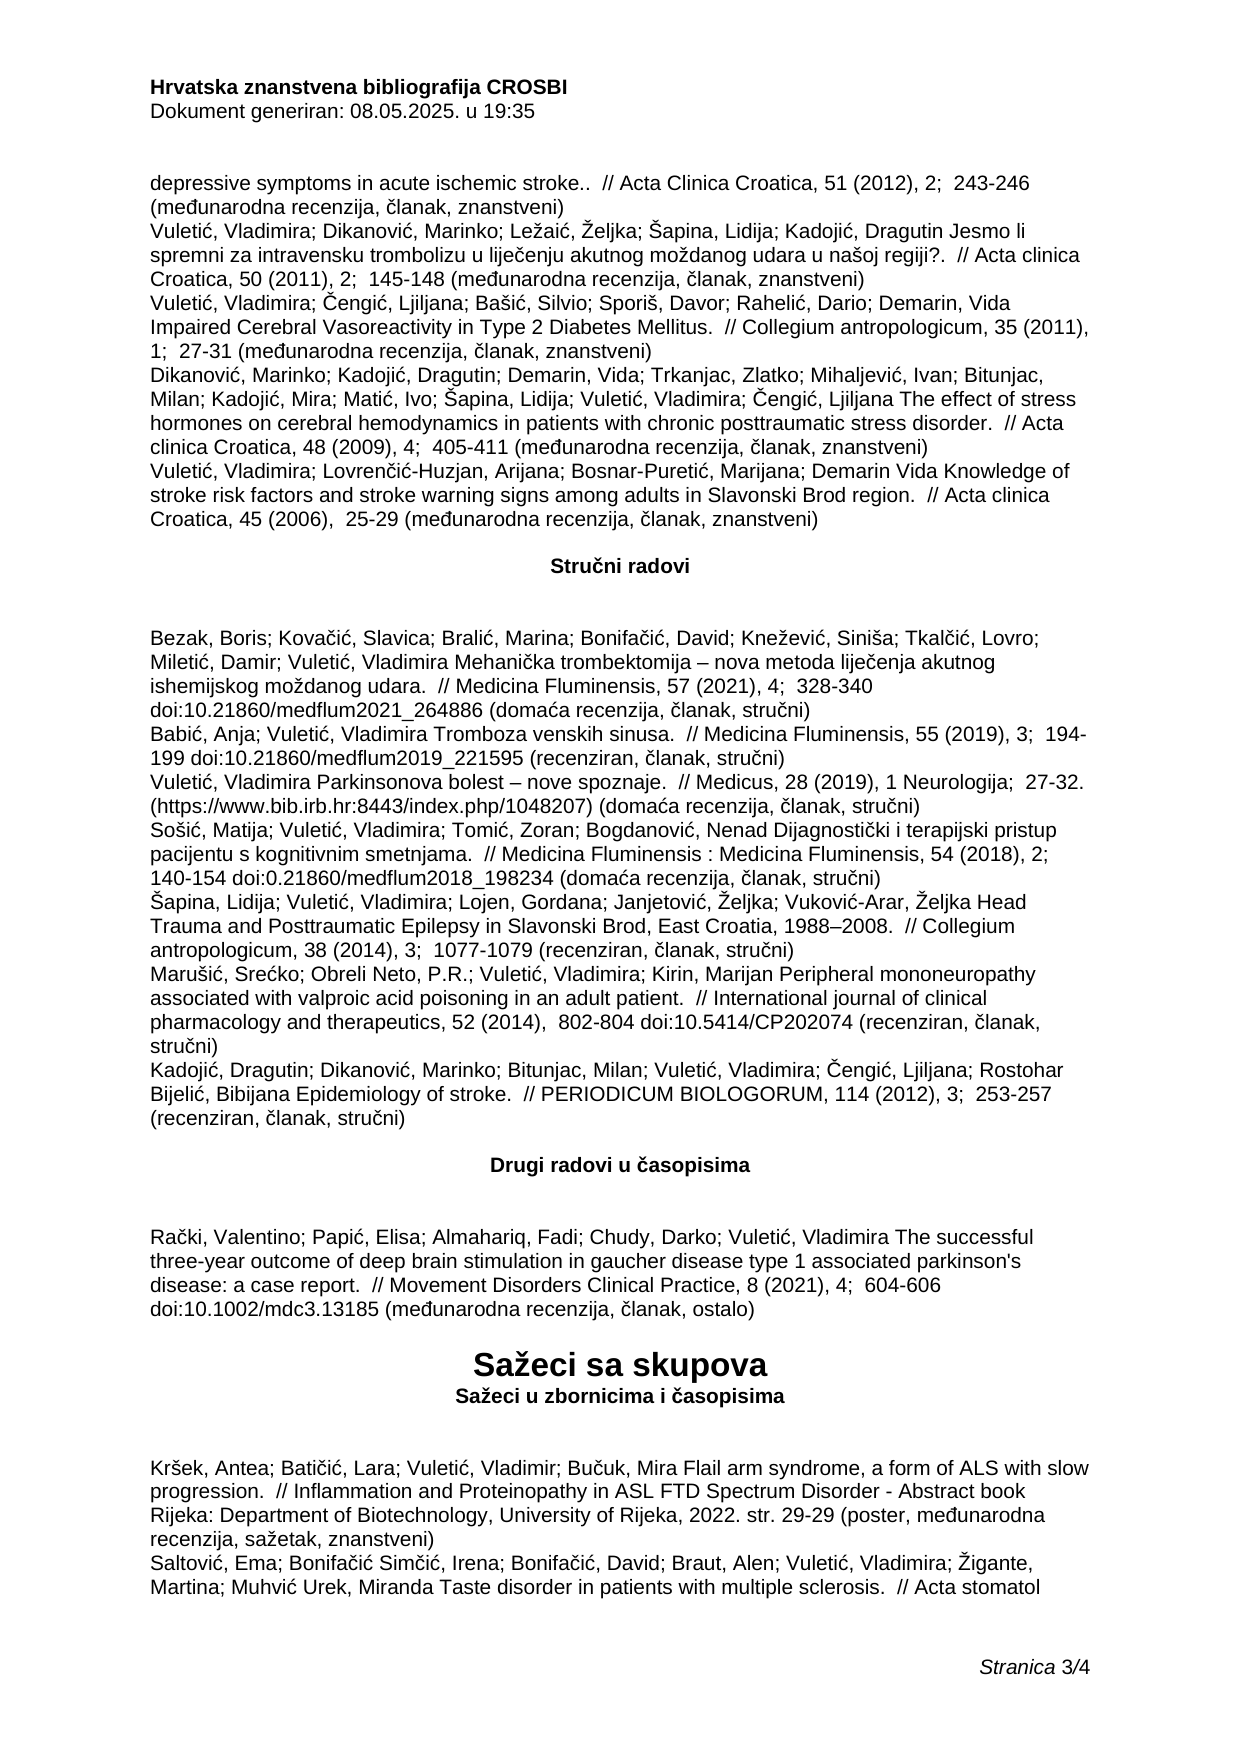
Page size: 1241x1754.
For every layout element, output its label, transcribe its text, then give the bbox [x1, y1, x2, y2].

text Šapina, Lidija; Vuletić, Vladimira; Lojen, Gordana; Janjetović, Željka; Vuković-Arar, Željka [150, 890, 1090, 962]
text Vuletić, Vladimira; Čengić, Ljiljana; Bašić, Silvio; Sporiš, Davor; Rahelić, Dario; Demarin, Vida [150, 291, 1090, 363]
text Sošić, Matija; Vuletić, Vladimira; Tomić, Zoran; Bogdanović, Nenad [150, 818, 1090, 890]
text Vuletić, Vladimira; Dikanović, Marinko; Ležaić, Željka; Šapina, Lidija; Kadojić, Dragutin [150, 219, 1090, 291]
text Vuletić, Vladimira; Lovrenčić-Huzjan, Arijana; Bosnar-Puretić, Marijana; Demarin Vida [150, 458, 1090, 530]
text Vuletić, Vladimira [150, 770, 1090, 818]
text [150, 171, 1090, 219]
text Dikanović, Marinko; Kadojić, Dragutin; Demarin, Vida; Trkanjac, Zlatko; Mihaljević, Ivan; Bitunjac, Milan; Kadojić, Mira; Matić, Ivo; Šapina, Lidija; Vuletić, Vladimira; Čengić, Ljiljana [150, 363, 1090, 458]
text Babić, Anja; Vuletić, Vladimira [150, 722, 1090, 770]
subtitle Sažeci u zbornicima i časopisima [150, 1383, 1090, 1407]
text Marušić, Srećko; Obreli Neto, P.R.; Vuletić, Vladimira; Kirin, Marijan [150, 962, 1090, 1057]
subtitle Stručni radovi [150, 554, 1090, 578]
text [150, 1551, 1090, 1599]
text Kadojić, Dragutin; Dikanović, Marinko; Bitunjac, Milan; Vuletić, Vladimira; Čengić, Ljiljana; Rostohar Bijelić, Bibijana [150, 1057, 1090, 1129]
text Kršek, Antea; Batičić, Lara; Vuletić, Vladimir; Bučuk, Mira [150, 1455, 1090, 1551]
subtitle Drugi radovi u časopisima [150, 1153, 1090, 1177]
subtitle Sažeci sa skupova [150, 1345, 1090, 1383]
text Rački, Valentino; Papić, Elisa; Almahariq, Fadi; Chudy, Darko; Vuletić, Vladimira [150, 1225, 1090, 1321]
text Bezak, Boris; Kovačić, Slavica; Bralić, Marina; Bonifačić, David; Knežević, Siniša; Tkalčić, Lovro; Miletić, Damir; Vuletić, Vladimira [150, 626, 1090, 722]
